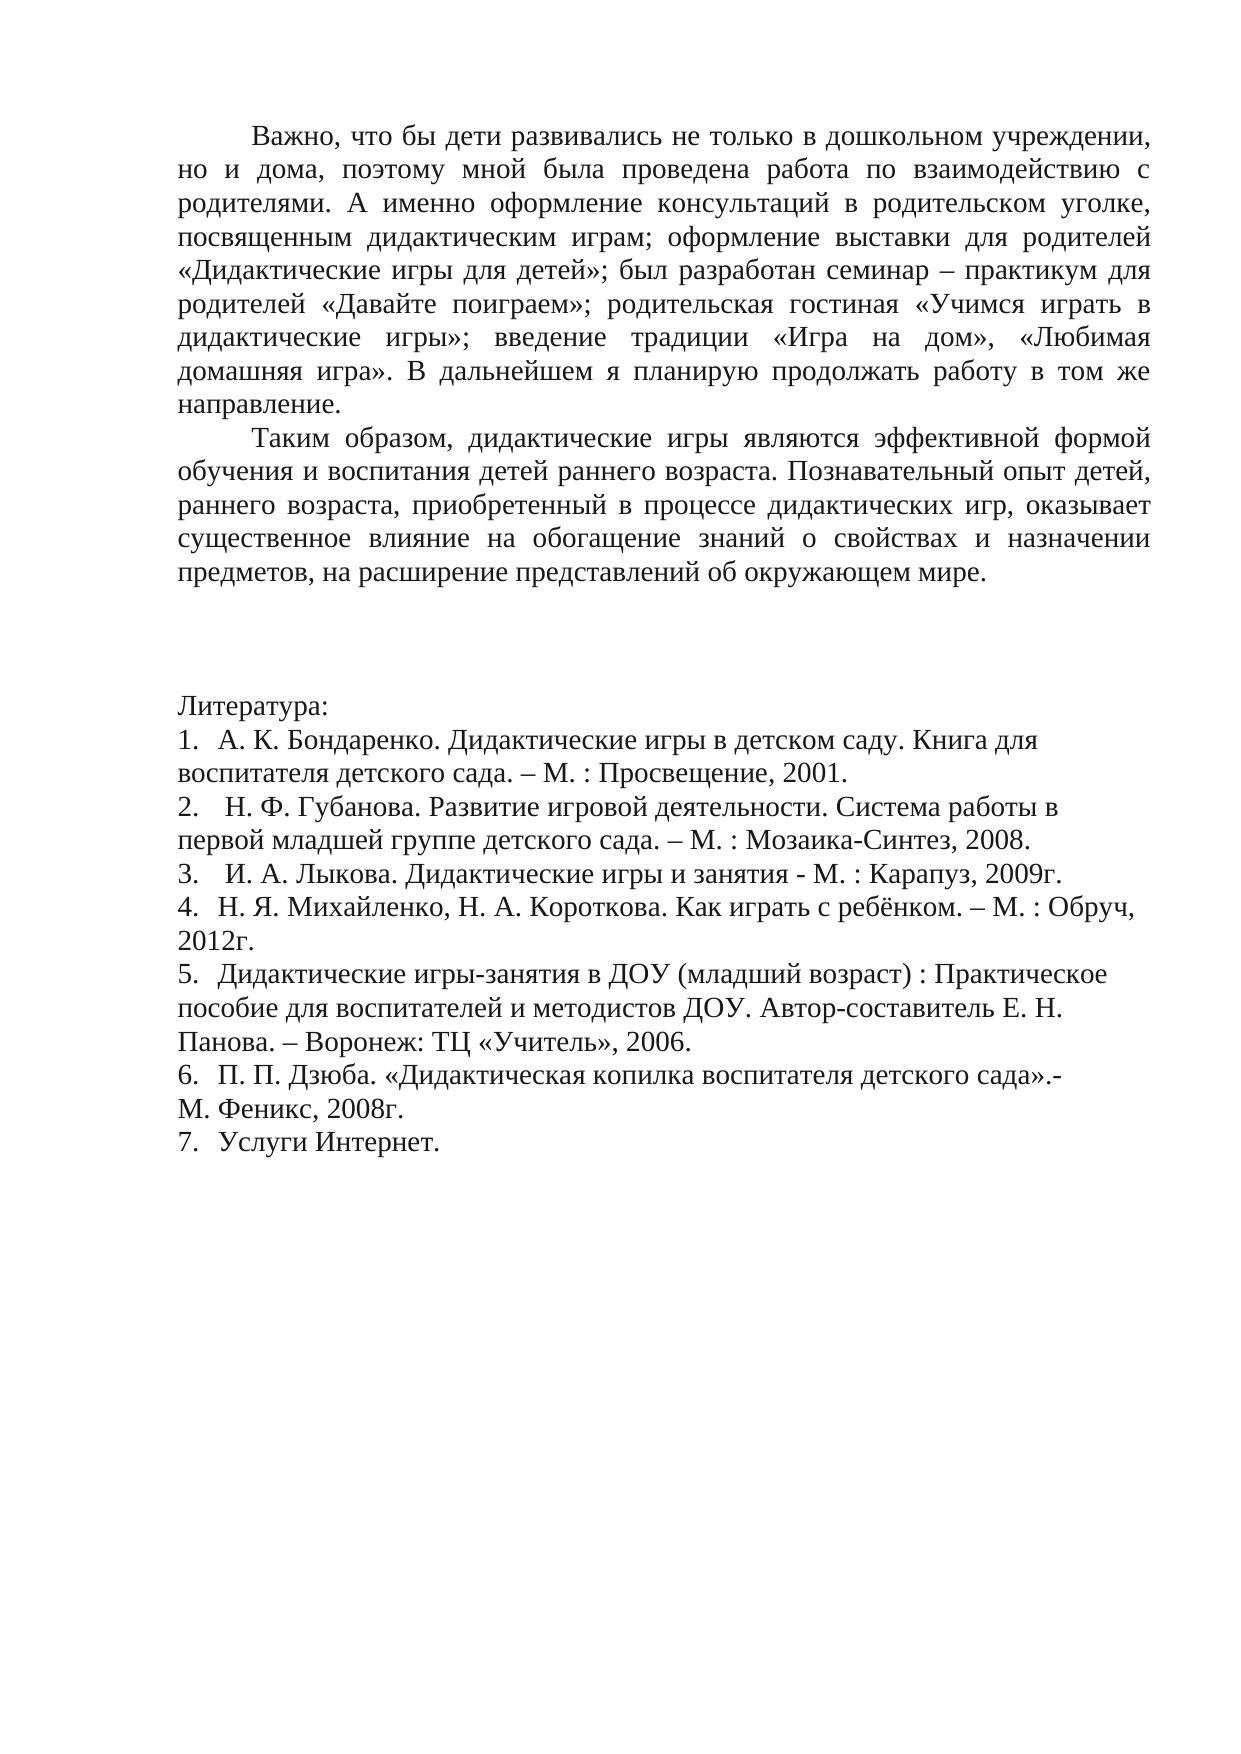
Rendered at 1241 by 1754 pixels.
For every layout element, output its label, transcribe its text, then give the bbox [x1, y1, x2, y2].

text Важно, что бы дети развивались не только в дошкольном учреждении, но и дома, поэтому мной была проведена работа по взаимодействию с родителями. А именно оформление консультаций в родительском уголке, посвященным дидактическим играм; оформление выставки для родителей «Дидактические игры для детей»; был разработан семинар – практикум для родителей «Давайте поиграем»; родительская гостиная «Учимся играть в дидактические игры»; введение традиции «Игра на дом», «Любимая домашняя игра». В дальнейшем я планирую продолжать работу в том же направление. [177, 118, 1152, 420]
text 4. Н. Я. Михайленко, Н. А. Короткова. Как играть с ребёнком. – М. : Обруч, 2012г. [177, 889, 1152, 957]
text Литература: [177, 688, 1152, 722]
text 1. А. К. Бондаренко. Дидактические игры в детском саду. Книга для воспитателя детского сада. – М. : Просвещение, 2001. [177, 722, 1152, 789]
text 5. Дидактические игры-занятия в ДОУ (младший возраст) : Практическое пособие для воспитателей и методистов ДОУ. Автор-составитель Е. Н. Панова. – Воронеж: ТЦ «Учитель», 2006. [177, 957, 1152, 1057]
text Таким образом, дидактические игры являются эффективной формой обучения и воспитания детей раннего возраста. Познавательный опыт детей, раннего возраста, приобретенный в процессе дидактических игр, оказывает существенное влияние на обогащение знаний о свойствах и назначении предметов, на расширение представлений об окружающем мире. [177, 420, 1152, 588]
text 2. Н. Ф. Губанова. Развитие игровой деятельности. Система работы в первой младшей группе детского сада. – М. : Мозаика-Синтез, 2008. [177, 789, 1152, 856]
text 7. Услуги Интернет. [177, 1124, 1152, 1158]
text 6. П. П. Дзюба. «Дидактическая копилка воспитателя детского сада».- М. Феникс, 2008г. [177, 1057, 1152, 1124]
text 3. И. А. Лыкова. Дидактические игры и занятия - М. : Карапуз, 2009г. [177, 856, 1152, 889]
